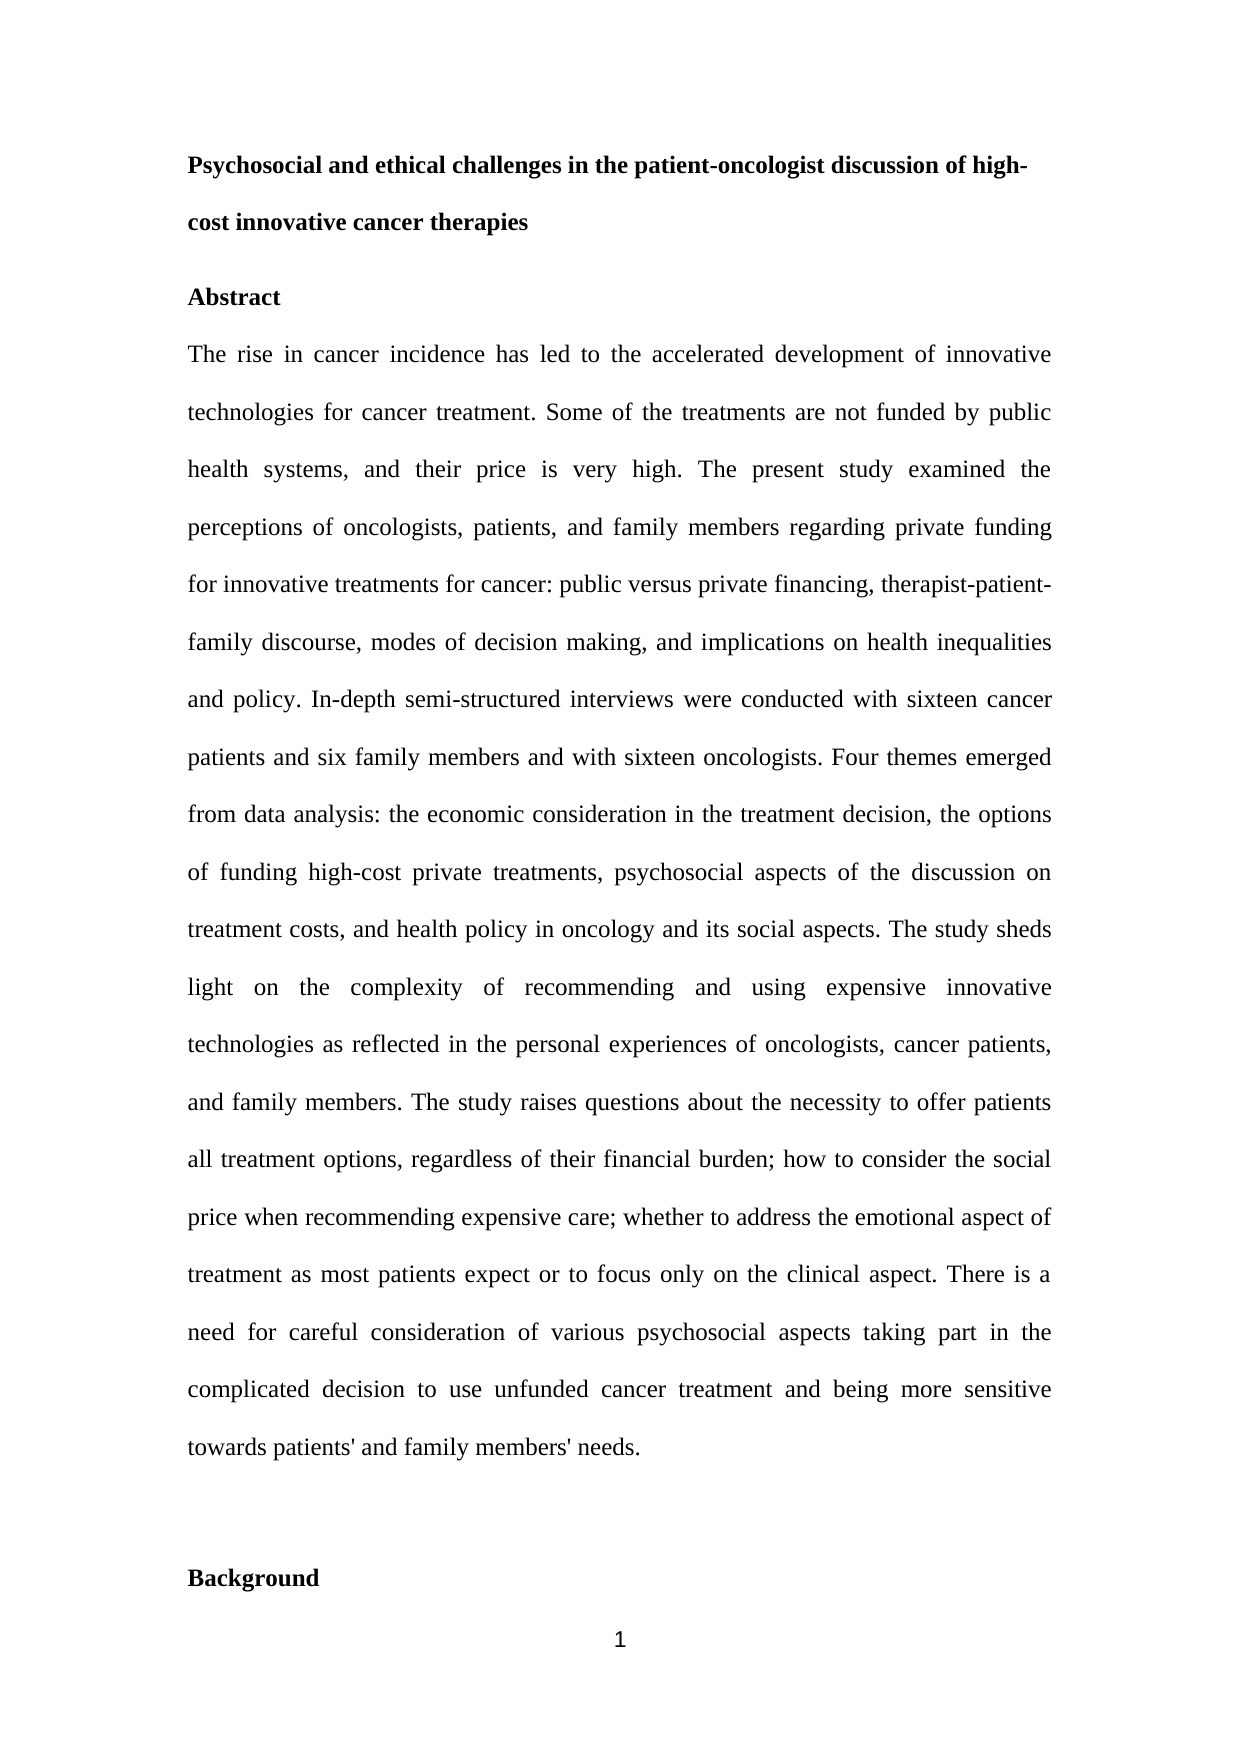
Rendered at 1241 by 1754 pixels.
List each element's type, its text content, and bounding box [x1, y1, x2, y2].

text Background [187, 1563, 1053, 1592]
text The rise in cancer incidence has led to the accelerated development of innovative technologies for cancer treatment. Some of the treatments are not funded by public health systems, and their price is very high. The present study examined the perceptions of oncologists, patients, and family members regarding private funding for innovative treatments for cancer: public versus private financing, therapist-patient-family discourse, modes of decision making, and implications on health inequalities and policy. In-depth semi-structured interviews were conducted with sixteen cancer patients and six family members and with sixteen oncologists. Four themes emerged from data analysis: the economic consideration in the treatment decision, the options of funding high-cost private treatments, psychosocial aspects of the discussion on treatment costs, and health policy in oncology and its social aspects. The study sheds light on the complexity of recommending and using expensive innovative technologies as reflected in the personal experiences of oncologists, cancer patients, and family members. The study raises questions about the necessity to offer patients all treatment options, regardless of their financial burden; how to consider the social price when recommending expensive care; whether to address the emotional aspect of treatment as most patients expect or to focus only on the clinical aspect. There is a need for careful consideration of various psychosocial aspects taking part in the complicated decision to use unfunded cancer treatment and being more sensitive towards patients' and family members' needs. [187, 339, 1053, 1460]
text Psychosocial and ethical challenges in the patient-oncologist discussion of high-cost innovative cancer therapies [187, 150, 1053, 236]
text Abstract [187, 282, 1053, 310]
